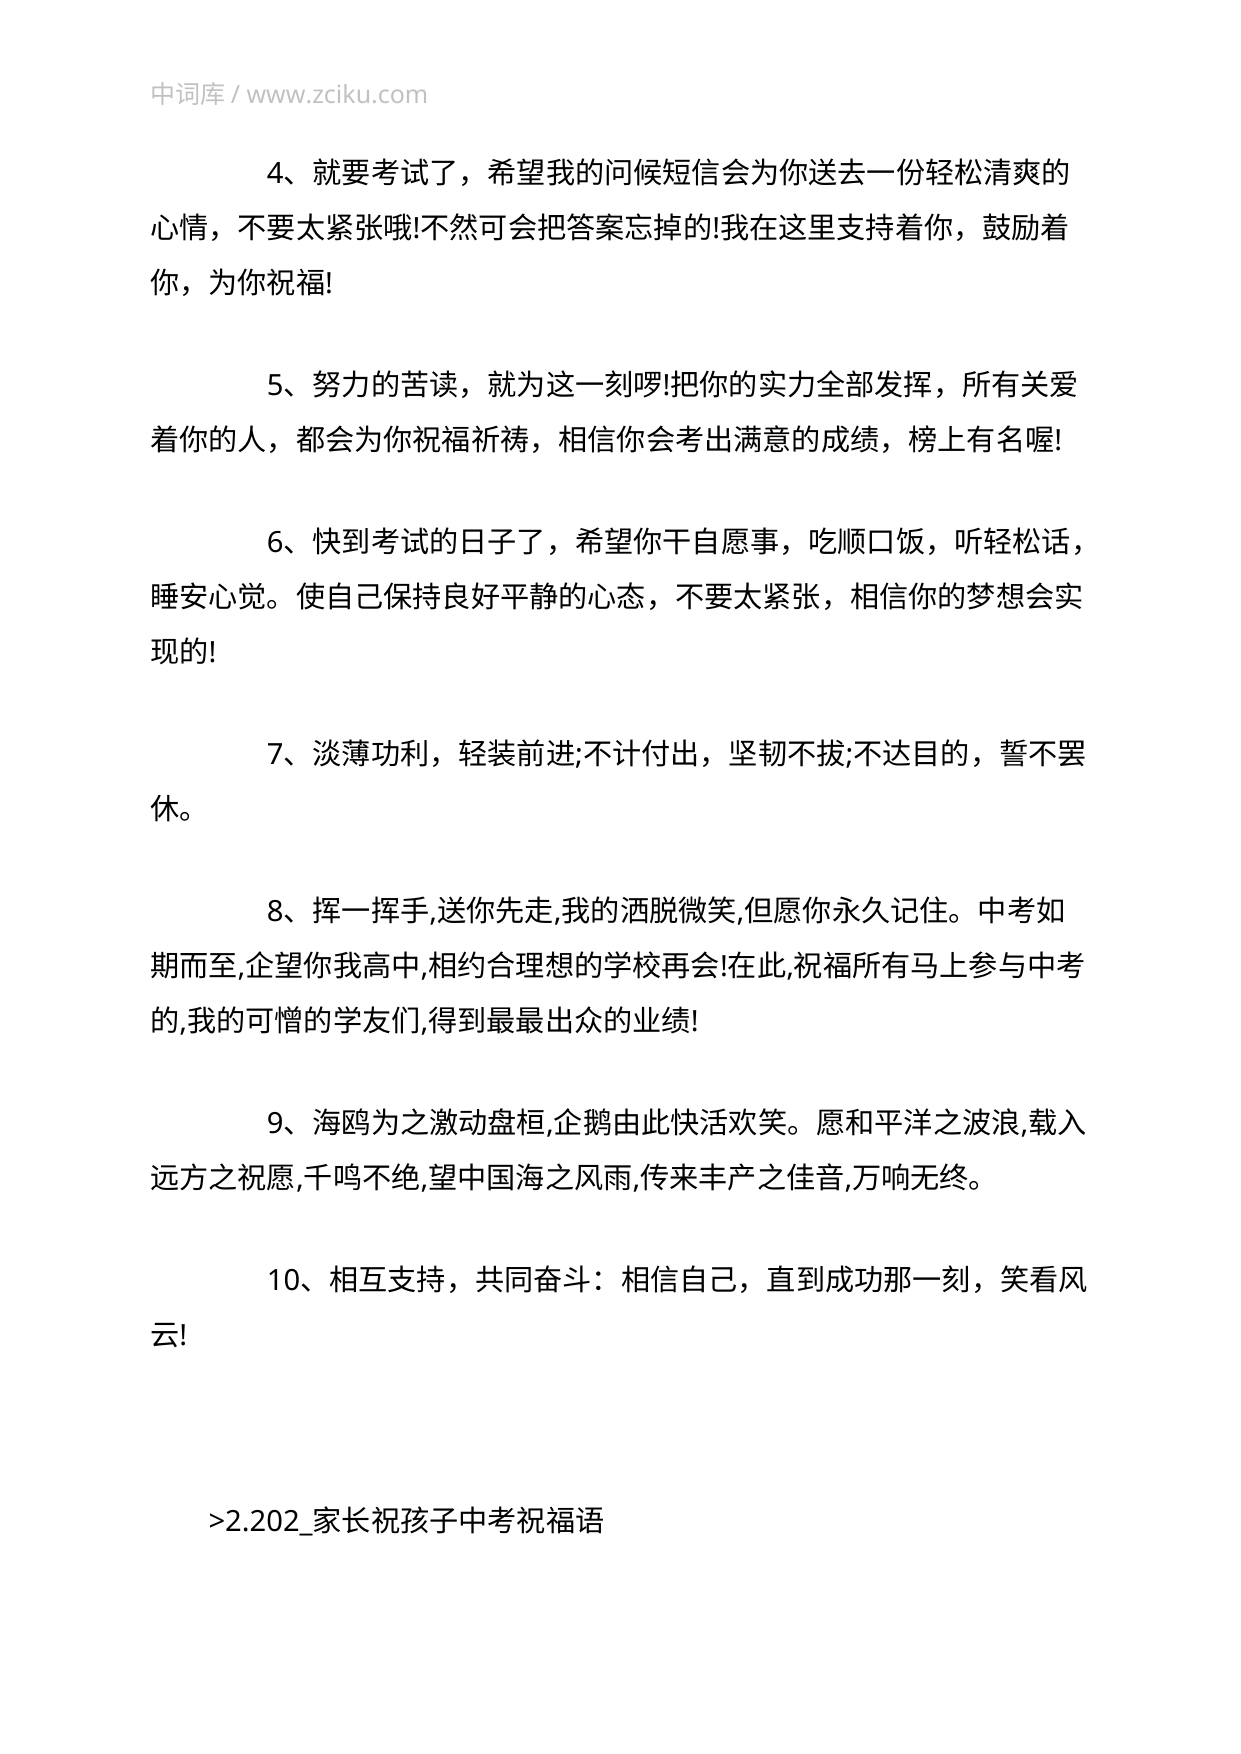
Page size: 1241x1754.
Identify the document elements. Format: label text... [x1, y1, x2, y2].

text 10、相互支持，共同奋斗：相信自己，直到成功那一刻，笑看风云! [150, 1257, 1090, 1354]
text 7、淡薄功利，轻装前进;不计付出，坚韧不拔;不达目的，誓不罢休。 [150, 731, 1090, 828]
text 9、海鸥为之激动盘桓,企鹅由此快活欢笑。愿和平洋之波浪,载入远方之祝愿,千鸣不绝,望中国海之风雨,传来丰产之佳音,万响无终。 [150, 1099, 1090, 1197]
text 6、快到考试的日子了，希望你干自愿事，吃顺口饭，听轻松话，睡安心觉。使自己保持良好平静的心态，不要太紧张，相信你的梦想会实现的! [150, 519, 1090, 671]
text 8、挥一挥手,送你先走,我的洒脱微笑,但愿你永久记住。中考如期而至,企望你我高中,相约合理想的学校再会!在此,祝福所有马上参与中考的,我的可憎的学友们,得到最最出众的业绩! [150, 888, 1090, 1040]
text 5、努力的苦读，就为这一刻啰!把你的实力全部发挥，所有关爱着你的人，都会为你祝福祈祷，相信你会考出满意的成绩，榜上有名喔! [150, 362, 1090, 459]
text 4、就要考试了，希望我的问候短信会为你送去一份轻松清爽的心情，不要太紧张哦!不然可会把答案忘掉的!我在这里支持着你，鼓励着你，为你祝福! [150, 150, 1090, 302]
text >2.202_家长祝孩子中考祝福语 [150, 1498, 1090, 1540]
